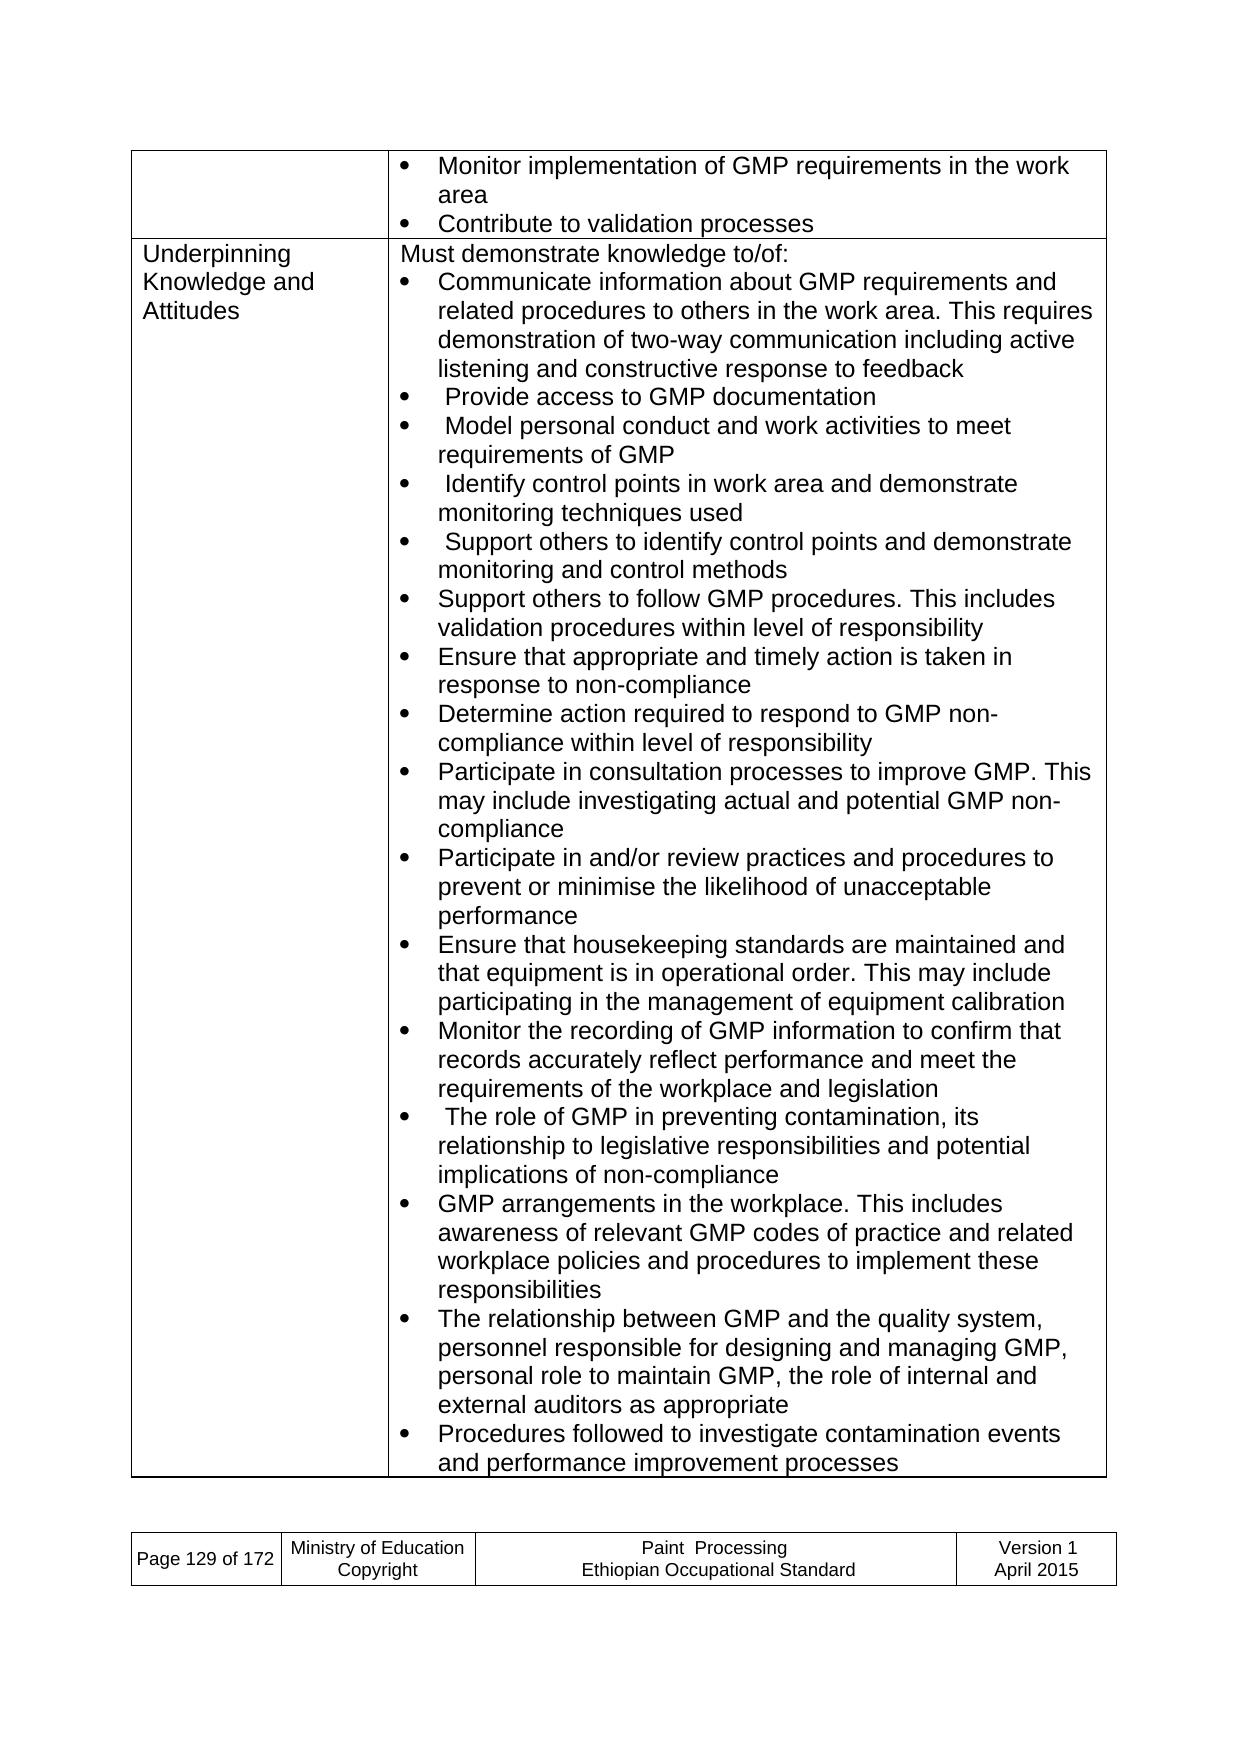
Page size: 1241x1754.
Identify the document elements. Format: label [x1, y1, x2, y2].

table_cell [389, 151, 1106, 237]
table_cell [132, 151, 388, 237]
table_cell [389, 239, 1106, 1476]
table_cell [132, 239, 388, 1476]
